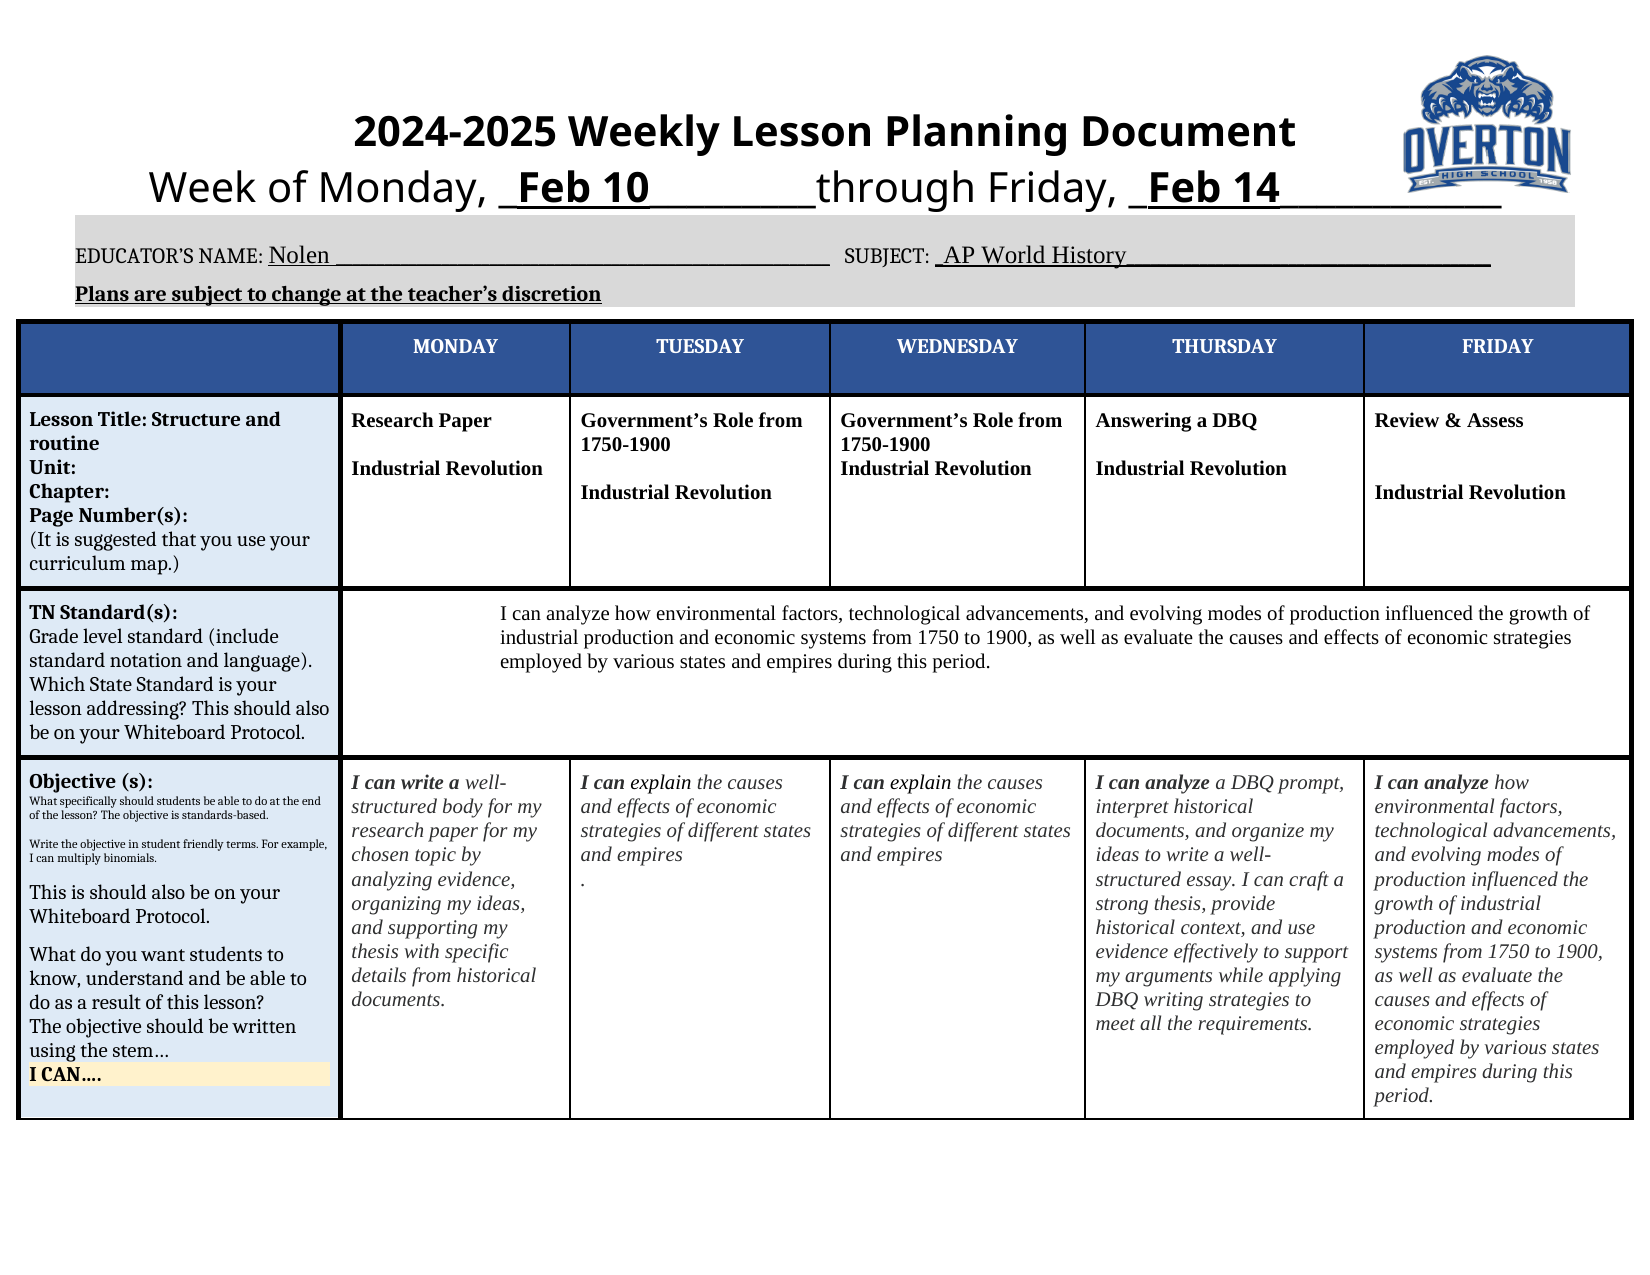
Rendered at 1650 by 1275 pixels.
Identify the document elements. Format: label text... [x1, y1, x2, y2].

text 2024-2025 Weekly Lesson Planning Document [75, 101, 1393, 158]
table_header WEDNESDAY [831, 324, 1084, 393]
table_header TUESDAY [571, 324, 829, 393]
table_cell I can analyze how environmental factors, technological advancements, and evolving modes of production influenced the growth of industrial production and economic systems from 1750 to 1900, as well as evaluate the causes and effects of economic strategies employed by various states and empires during this period. [343, 591, 1629, 755]
picture [1393, 53, 1580, 194]
table_header THURSDAY [1086, 324, 1363, 393]
table_cell I can analyze a DBQ prompt, interpret historical documents, and organize my ideas to write a well-structured essay. I can craft a strong thesis, provide historical context, and use evidence effectively to support my arguments while applying DBQ writing strategies to meet all the requirements. [1086, 760, 1363, 1117]
table_header MONDAY [343, 324, 569, 393]
table_cell Research Paper Industrial Revolution [343, 397, 569, 586]
text Week of Monday, _Feb 10_________through Friday, _Feb 14____________ [75, 158, 1575, 215]
table_cell Government’s Role from 1750-1900 Industrial Revolution [571, 397, 829, 586]
table_cell Government’s Role from 1750-1900 Industrial Revolution [831, 397, 1084, 586]
table_cell I can explain the causes and effects of economic strategies of different states and empires [831, 760, 1084, 1117]
table_header FRIDAY [1365, 324, 1629, 393]
table_header [21, 324, 338, 393]
table_cell Lesson Title: Structure and routine Unit: Chapter: Page Number(s): (It is suggested that you use your curriculum map.) [21, 397, 338, 586]
table_cell I can analyze how environmental factors, technological advancements, and evolving modes of production influenced the growth of industrial production and economic systems from 1750 to 1900, as well as evaluate the causes and effects of economic strategies employed by various states and empires during this period. [1365, 760, 1629, 1117]
text EDUCATOR’S NAME: Nolen _____________________________________________________________ SUBJECT: _AP World History_____________________________________________ [75, 240, 1575, 269]
table_cell Objective (s): What specifically should students be able to do at the end of the lesson? The objective is standards-based. Write the objective in student friendly terms. For example, I can multiply binomials. This is should also be on your Whiteboard Protocol. What do you want students to know, understand and be able to do as a result of this lesson? The objective should be written using the stem… I CAN…. [21, 760, 338, 1117]
table_cell Review & Assess Industrial Revolution [1365, 397, 1629, 586]
table_cell I can explain the causes and effects of economic strategies of different states and empires . [571, 760, 829, 1117]
table_cell TN Standard(s): Grade level standard (include standard notation and language). Which State Standard is your lesson addressing? This should also be on your Whiteboard Protocol. [21, 591, 338, 755]
table_cell Answering a DBQ Industrial Revolution [1086, 397, 1363, 586]
table_cell I can write a well-structured body for my research paper for my chosen topic by analyzing evidence, organizing my ideas, and supporting my thesis with specific details from historical documents. [343, 760, 569, 1117]
text Plans are subject to change at the teacher’s discretion [75, 281, 1575, 307]
